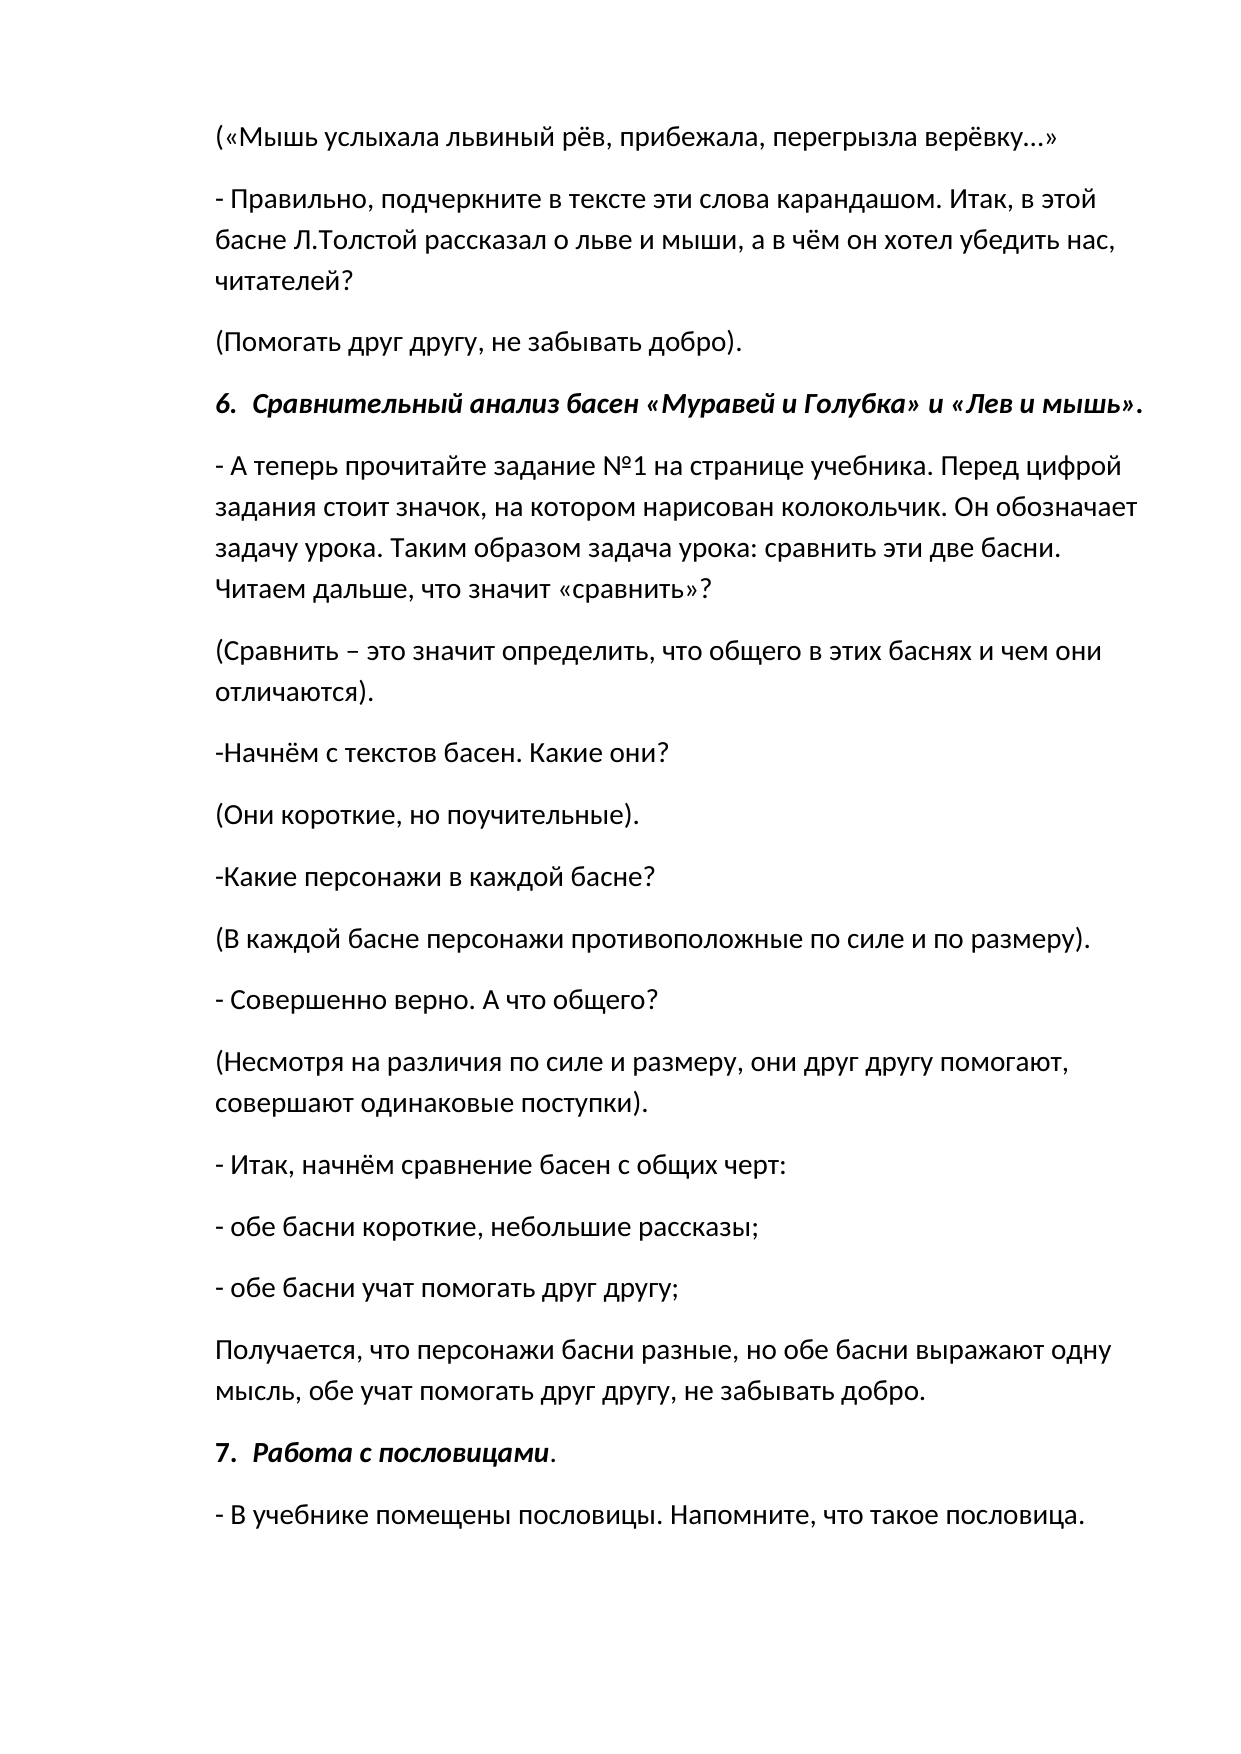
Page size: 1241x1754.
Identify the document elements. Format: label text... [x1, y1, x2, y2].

text (Несмотря на различия по силе и размеру, они друг другу помогают, совершают одинаковые поступки). [215, 1043, 1152, 1120]
text - А теперь прочитайте задание №1 на странице учебника. Перед цифрой задания стоит значок, на котором нарисован колокольчик. Он обозначает задачу урока. Таким образом задача урока: сравнить эти две басни. Читаем дальше, что значит «сравнить»? [215, 447, 1152, 606]
list Сравнительный анализ басен «Муравей и Голубка» и «Лев и мышь». [215, 385, 1152, 421]
text - обе басни учат помогать друг другу; [215, 1269, 1152, 1305]
text (Помогать друг другу, не забывать добро). [215, 323, 1152, 359]
text (Они короткие, но поучительные). [215, 796, 1152, 832]
text -Начнём с текстов басен. Какие они? [215, 734, 1152, 770]
text (В каждой басне персонажи противоположные по силе и по размеру). [215, 920, 1152, 955]
text - Итак, начнём сравнение басен с общих черт: [215, 1146, 1152, 1182]
text - обе басни короткие, небольшие рассказы; [215, 1208, 1152, 1243]
text - Правильно, подчеркните в тексте эти слова карандашом. Итак, в этой басне Л.Толстой рассказал о льве и мыши, а в чём он хотел убедить нас, читателей? [215, 180, 1152, 297]
text - Совершенно верно. А что общего? [215, 981, 1152, 1017]
text («Мышь услыхала львиный рёв, прибежала, перегрызла верёвку…» [215, 118, 1152, 154]
text Получается, что персонажи басни разные, но обе басни выражают одну мысль, обе учат помогать друг другу, не забывать добро. [215, 1331, 1152, 1408]
text -Какие персонажи в каждой басне? [215, 858, 1152, 893]
list Работа с пословицами. [215, 1434, 1152, 1469]
text - В учебнике помещены пословицы. Напомните, что такое пословица. [215, 1496, 1152, 1531]
text (Сравнить – это значит определить, что общего в этих баснях и чем они отличаются). [215, 632, 1152, 708]
